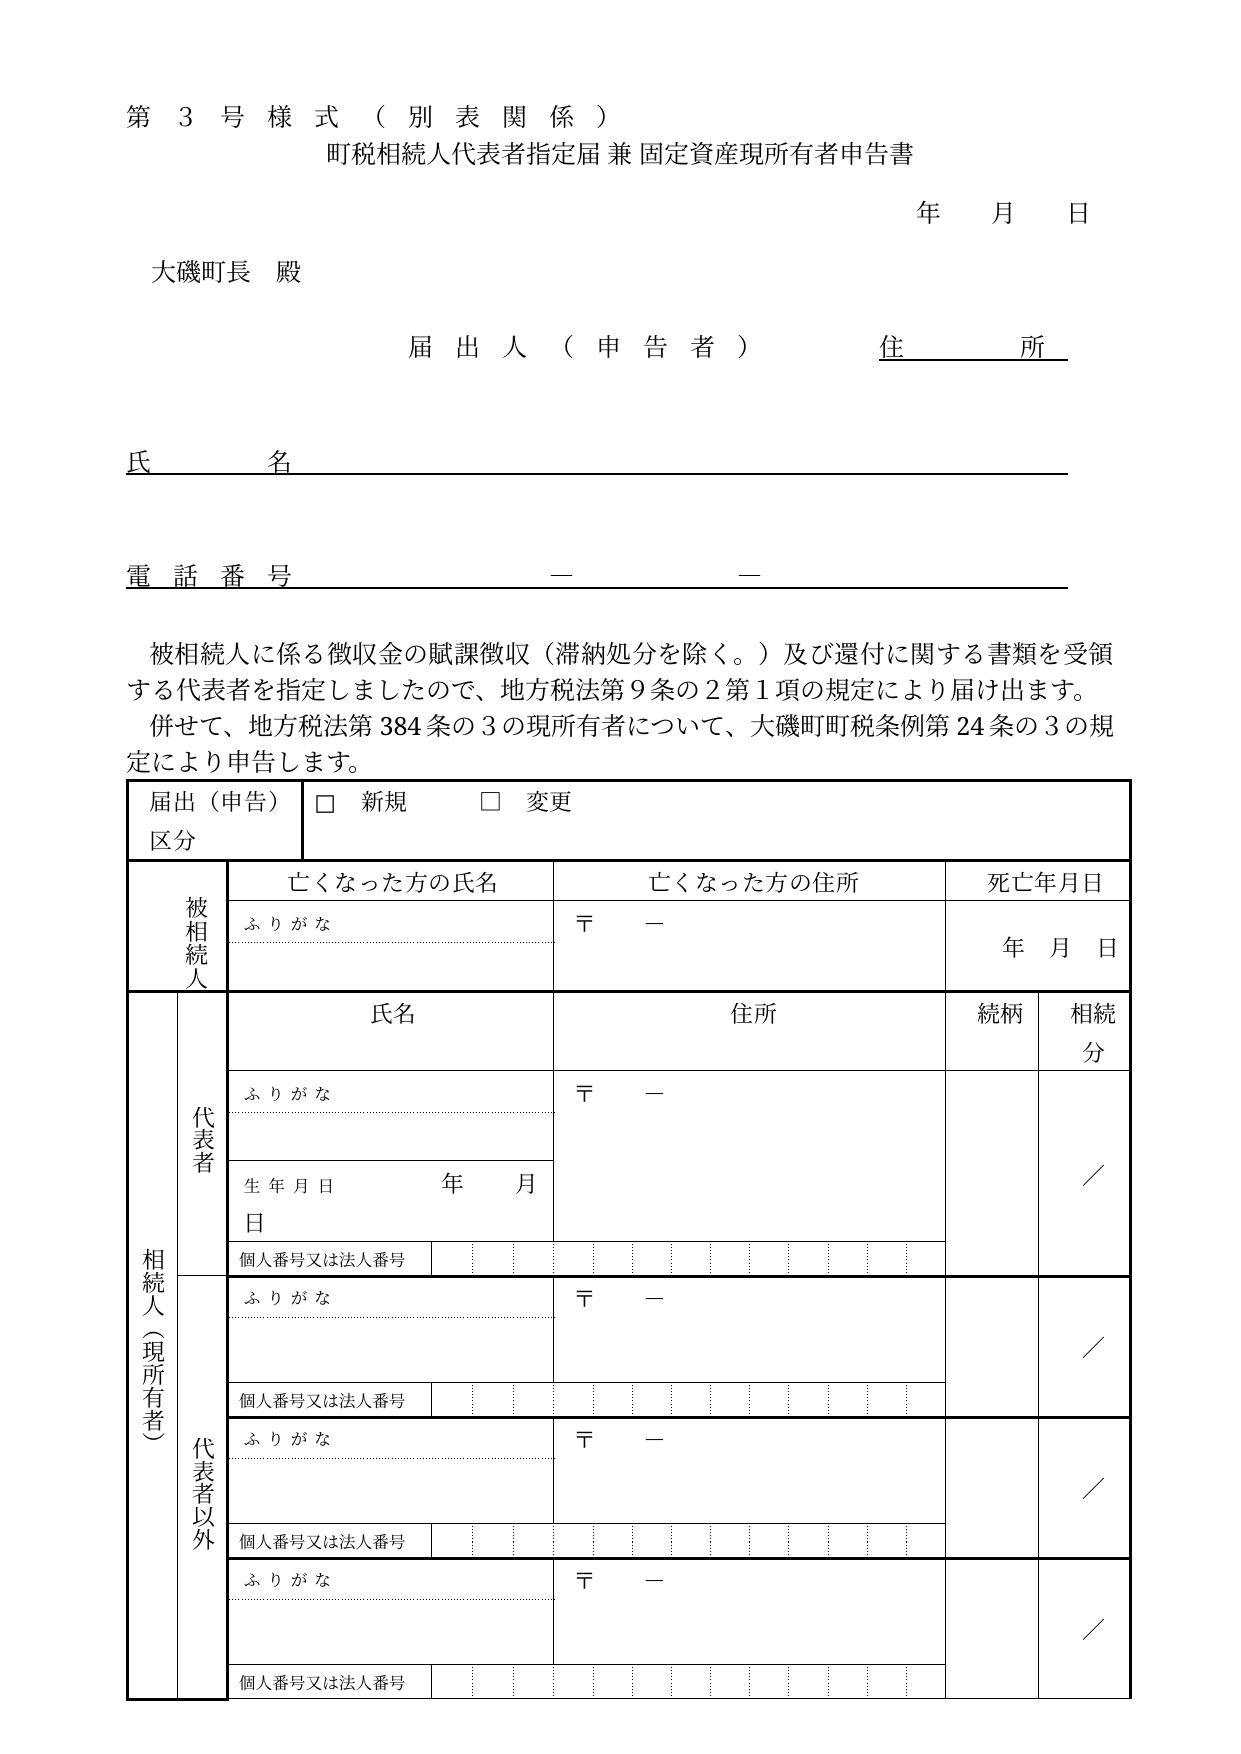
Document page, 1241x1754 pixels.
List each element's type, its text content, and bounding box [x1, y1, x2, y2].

text 第３号様式（別表関係） [126, 97, 1114, 135]
table_cell 相続人（現所有者） [129, 993, 177, 1698]
table_cell [593, 1383, 632, 1416]
text 併せて、地方税法第384条の３の現所有者について、大磯町町税条例第24条の３の規定により申告します。 [126, 706, 1114, 778]
table_cell [868, 1383, 906, 1416]
table_cell [906, 1665, 945, 1698]
table_cell [906, 1383, 945, 1416]
table_cell [473, 1524, 513, 1557]
table_cell [789, 1383, 828, 1416]
table_cell [789, 1242, 828, 1275]
table_cell ふりがな [229, 1419, 553, 1458]
table_header 届出（申告）区分 [129, 782, 301, 859]
table_cell [593, 1242, 632, 1275]
table_cell [671, 1242, 711, 1275]
table_cell 代表者以外 [178, 1276, 226, 1698]
table_cell ／ [1039, 1278, 1129, 1416]
table_cell [432, 1665, 473, 1698]
table_cell [946, 1278, 1038, 1416]
table_cell [711, 1383, 750, 1416]
table_header □ 新規 □ 変更 [304, 782, 1129, 859]
table_cell 被相続人 [129, 862, 226, 990]
table_cell ふりがな [229, 1071, 553, 1112]
table_cell 〒 － [554, 1071, 945, 1241]
table_cell [229, 1317, 553, 1382]
table_cell 個人番号又は法人番号 [229, 1383, 431, 1416]
table_cell 住所 [554, 993, 945, 1070]
table_cell [868, 1665, 906, 1698]
table_cell [750, 1665, 789, 1698]
table_cell ／ [1039, 1560, 1129, 1698]
table_cell [229, 1458, 553, 1523]
table_cell [432, 1242, 473, 1275]
table_cell [632, 1665, 671, 1698]
table_cell [473, 1665, 513, 1698]
table_cell [828, 1665, 867, 1698]
table_cell [473, 1242, 513, 1275]
table_cell 亡くなった方の氏名 [229, 862, 553, 900]
text 電話番号 ― ― [126, 498, 1091, 594]
table_cell [906, 1524, 945, 1557]
table_cell [750, 1383, 789, 1416]
text 届出人（申告者） 住 所 [126, 327, 1091, 365]
table_cell [828, 1383, 867, 1416]
text 町税相続人代表者指定届 兼 固定資産現所有者申告書 [126, 135, 1114, 171]
table_cell [632, 1524, 671, 1557]
text 被相続人に係る徴収金の賦課徴収（滞納処分を除く。）及び還付に関する書類を受領する代表者を指定しましたので、地方税法第９条の２第１項の規定により届け出ます。 [126, 634, 1114, 706]
table_cell [229, 1599, 553, 1664]
table_cell [750, 1242, 789, 1275]
table_cell [432, 1524, 473, 1557]
table_cell [513, 1383, 554, 1416]
table_cell 〒 － [554, 1278, 945, 1382]
table_cell 生年月日 年 月 日 [229, 1161, 553, 1241]
table_cell [513, 1242, 554, 1275]
table_cell 個人番号又は法人番号 [229, 1524, 431, 1557]
table_cell [632, 1242, 671, 1275]
table_cell [868, 1524, 906, 1557]
table_cell [229, 942, 553, 990]
table_cell [229, 1112, 553, 1160]
table_cell [946, 1071, 1038, 1275]
table_cell [828, 1524, 867, 1557]
text 年 月 日 [126, 194, 1091, 230]
table_cell ／ [1039, 1419, 1129, 1557]
text 氏 名 [126, 383, 1091, 480]
table_cell ふりがな [229, 1278, 553, 1317]
table_cell [711, 1524, 750, 1557]
table_cell ふりがな [229, 901, 553, 942]
table_cell 代表者 [178, 993, 226, 1275]
table_cell [868, 1242, 906, 1275]
table_cell [554, 1524, 593, 1557]
table_cell [750, 1524, 789, 1557]
table_cell 〒 － [554, 1419, 945, 1523]
table_cell 〒 － [554, 1560, 945, 1664]
table_cell [711, 1242, 750, 1275]
table_cell 〒 － [554, 901, 945, 990]
table_cell 亡くなった方の住所 [554, 862, 945, 900]
table_cell [513, 1665, 554, 1698]
text 大磯町長 殿 [126, 252, 1091, 288]
table_cell [554, 1665, 593, 1698]
table_cell 続柄 [946, 993, 1038, 1070]
table_cell [513, 1524, 554, 1557]
table_cell [789, 1524, 828, 1557]
table_cell [828, 1242, 867, 1275]
table_cell [711, 1665, 750, 1698]
table_cell [946, 1560, 1038, 1698]
table_cell [789, 1665, 828, 1698]
table_cell [946, 1419, 1038, 1557]
table_cell [671, 1383, 711, 1416]
table_cell [432, 1383, 473, 1416]
table_cell [473, 1383, 513, 1416]
table_cell [906, 1242, 945, 1275]
table_cell [593, 1524, 632, 1557]
table_cell 死亡年月日 [946, 862, 1129, 900]
table_cell [593, 1665, 632, 1698]
table_cell 個人番号又は法人番号 [229, 1665, 431, 1698]
table_cell 氏名 [229, 993, 553, 1070]
table_cell [554, 1383, 593, 1416]
table_cell [554, 1242, 593, 1275]
table_cell [671, 1665, 711, 1698]
table_cell ／ [1039, 1071, 1129, 1275]
table_cell 個人番号又は法人番号 [229, 1242, 431, 1275]
table_cell [671, 1524, 711, 1557]
table_cell 年 月 日 [946, 901, 1129, 990]
table_cell [632, 1383, 671, 1416]
table_cell 相続分 [1039, 993, 1129, 1070]
table_cell ふりがな [229, 1560, 553, 1599]
